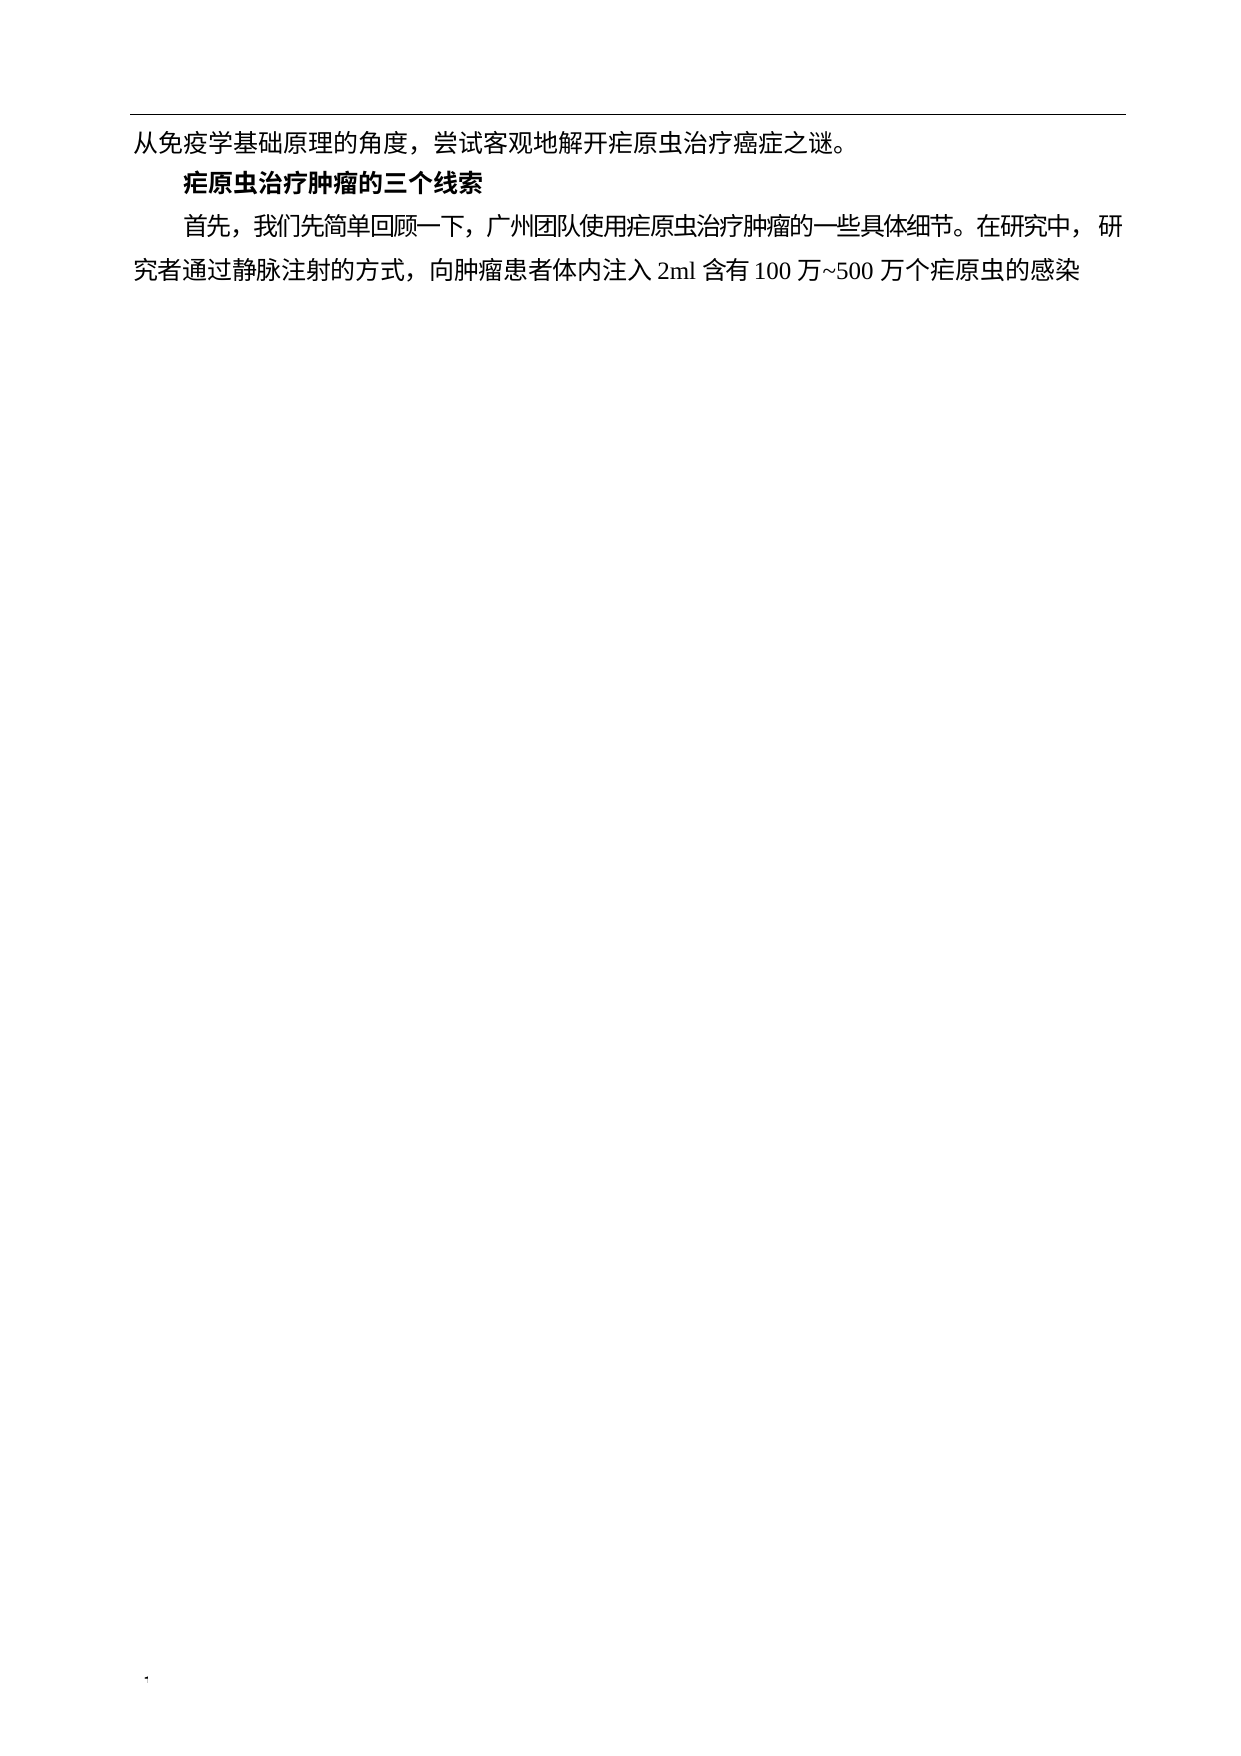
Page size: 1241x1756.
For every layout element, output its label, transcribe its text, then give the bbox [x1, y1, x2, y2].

subtitle 疟原虫治疗肿瘤的三个线索 [183, 168, 1146, 199]
text 首先，我们先简单回顾一下，广州团队使用疟原虫治疗肿瘤的一些具体细节。在研究中， 研究者通过静脉注射的方式，向肿瘤患者体内注入 2ml 含有 100 万~500 万个疟原虫的感染 [133, 206, 1135, 287]
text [133, 123, 1123, 159]
